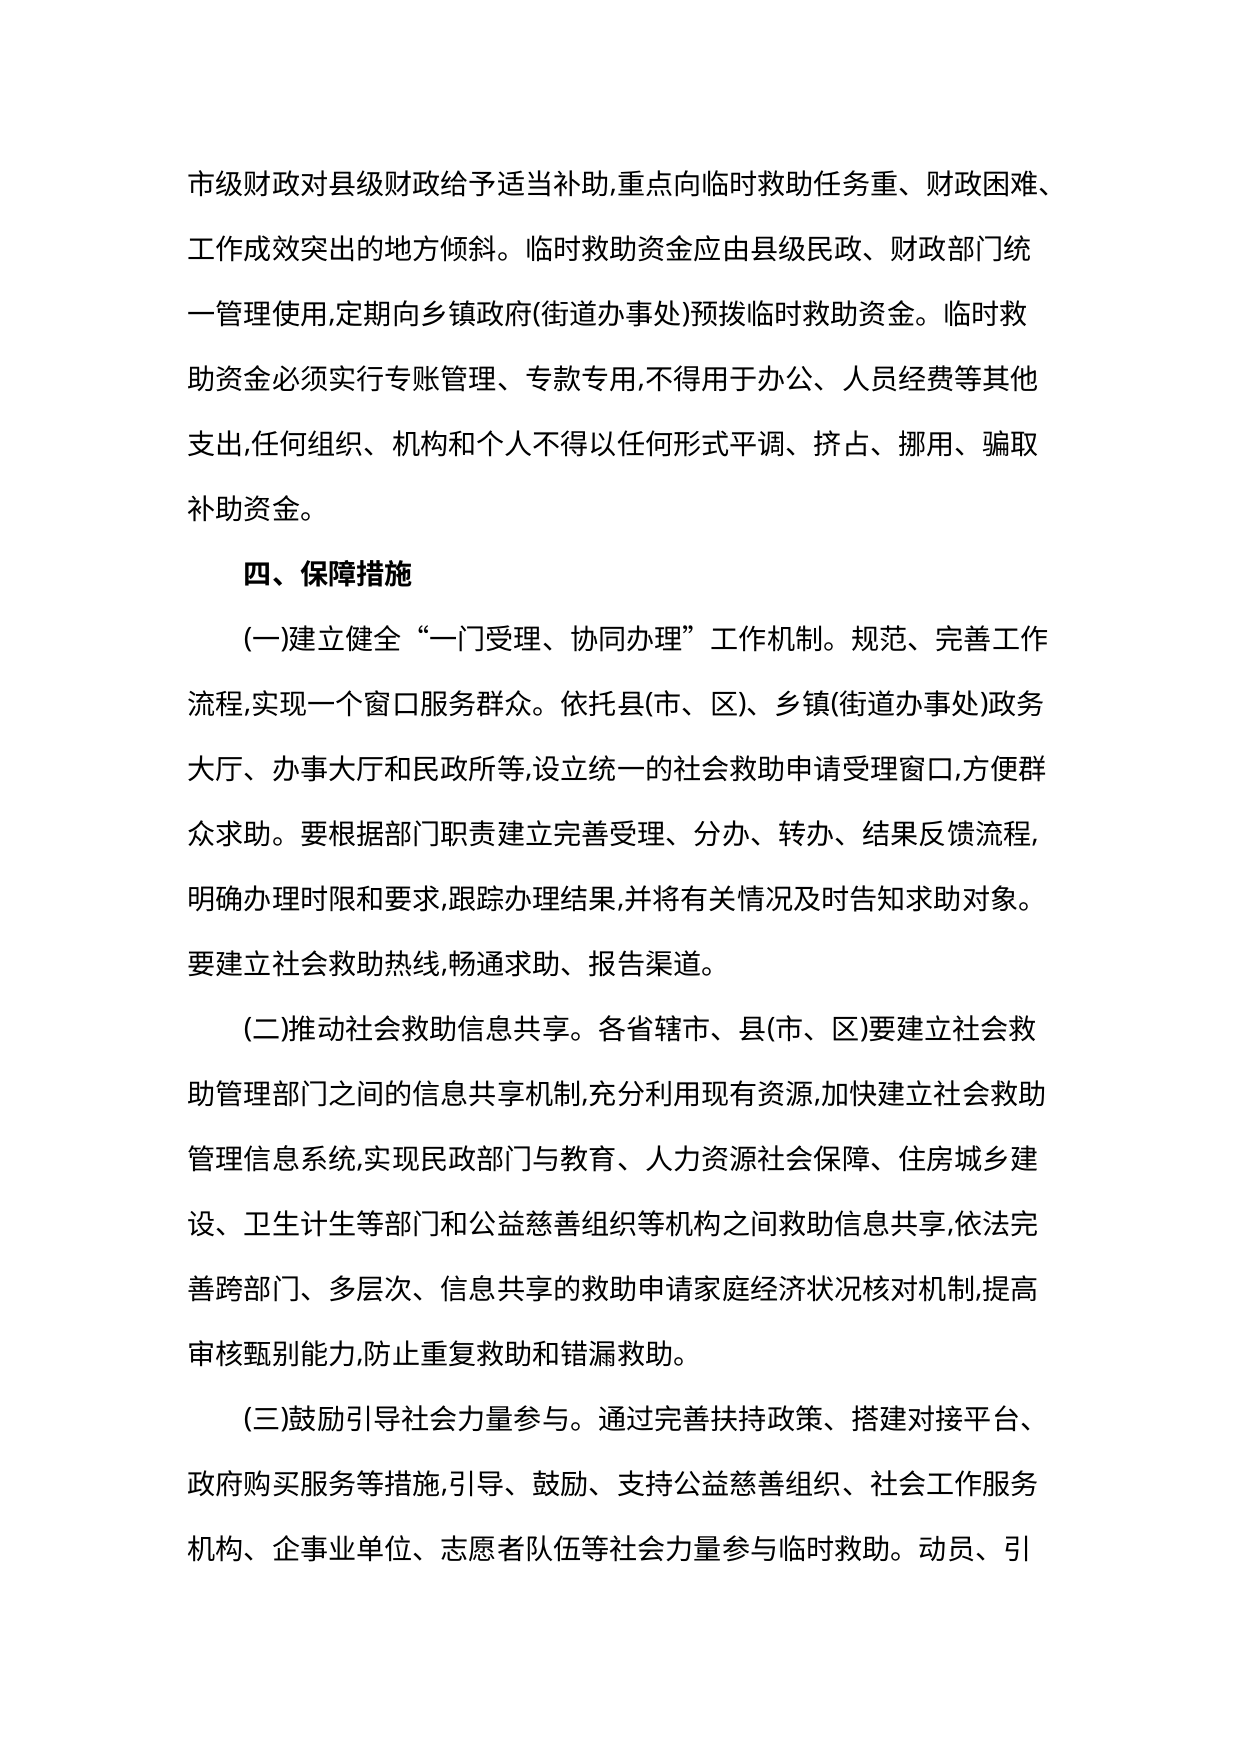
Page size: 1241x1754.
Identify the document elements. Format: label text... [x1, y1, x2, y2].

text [187, 162, 1053, 552]
text (二)推动社会救助信息共享。各省辖市、县(市、区)要建立社会救助管理部门之间的信息共享机制,充分利用现有资源,加快建立社会救助管理信息系统,实现民政部门与教育、人力资源社会保障、住房城乡建设、卫生计生等部门和公益慈善组织等机构之间救助信息共享,依法完善跨部门、多层次、信息共享的救助申请家庭经济状况核对机制,提高审核甄别能力,防止重复救助和错漏救助。 [187, 1007, 1053, 1397]
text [187, 1397, 1053, 1592]
text (一)建立健全“一门受理、协同办理”工作机制。规范、完善工作流程,实现一个窗口服务群众。依托县(市、区)、乡镇(街道办事处)政务大厅、办事大厅和民政所等,设立统一的社会救助申请受理窗口,方便群众求助。要根据部门职责建立完善受理、分办、转办、结果反馈流程,明确办理时限和要求,跟踪办理结果,并将有关情况及时告知求助对象。要建立社会救助热线,畅通求助、报告渠道。 [187, 617, 1053, 1007]
text 四、保障措施 [187, 552, 1053, 617]
